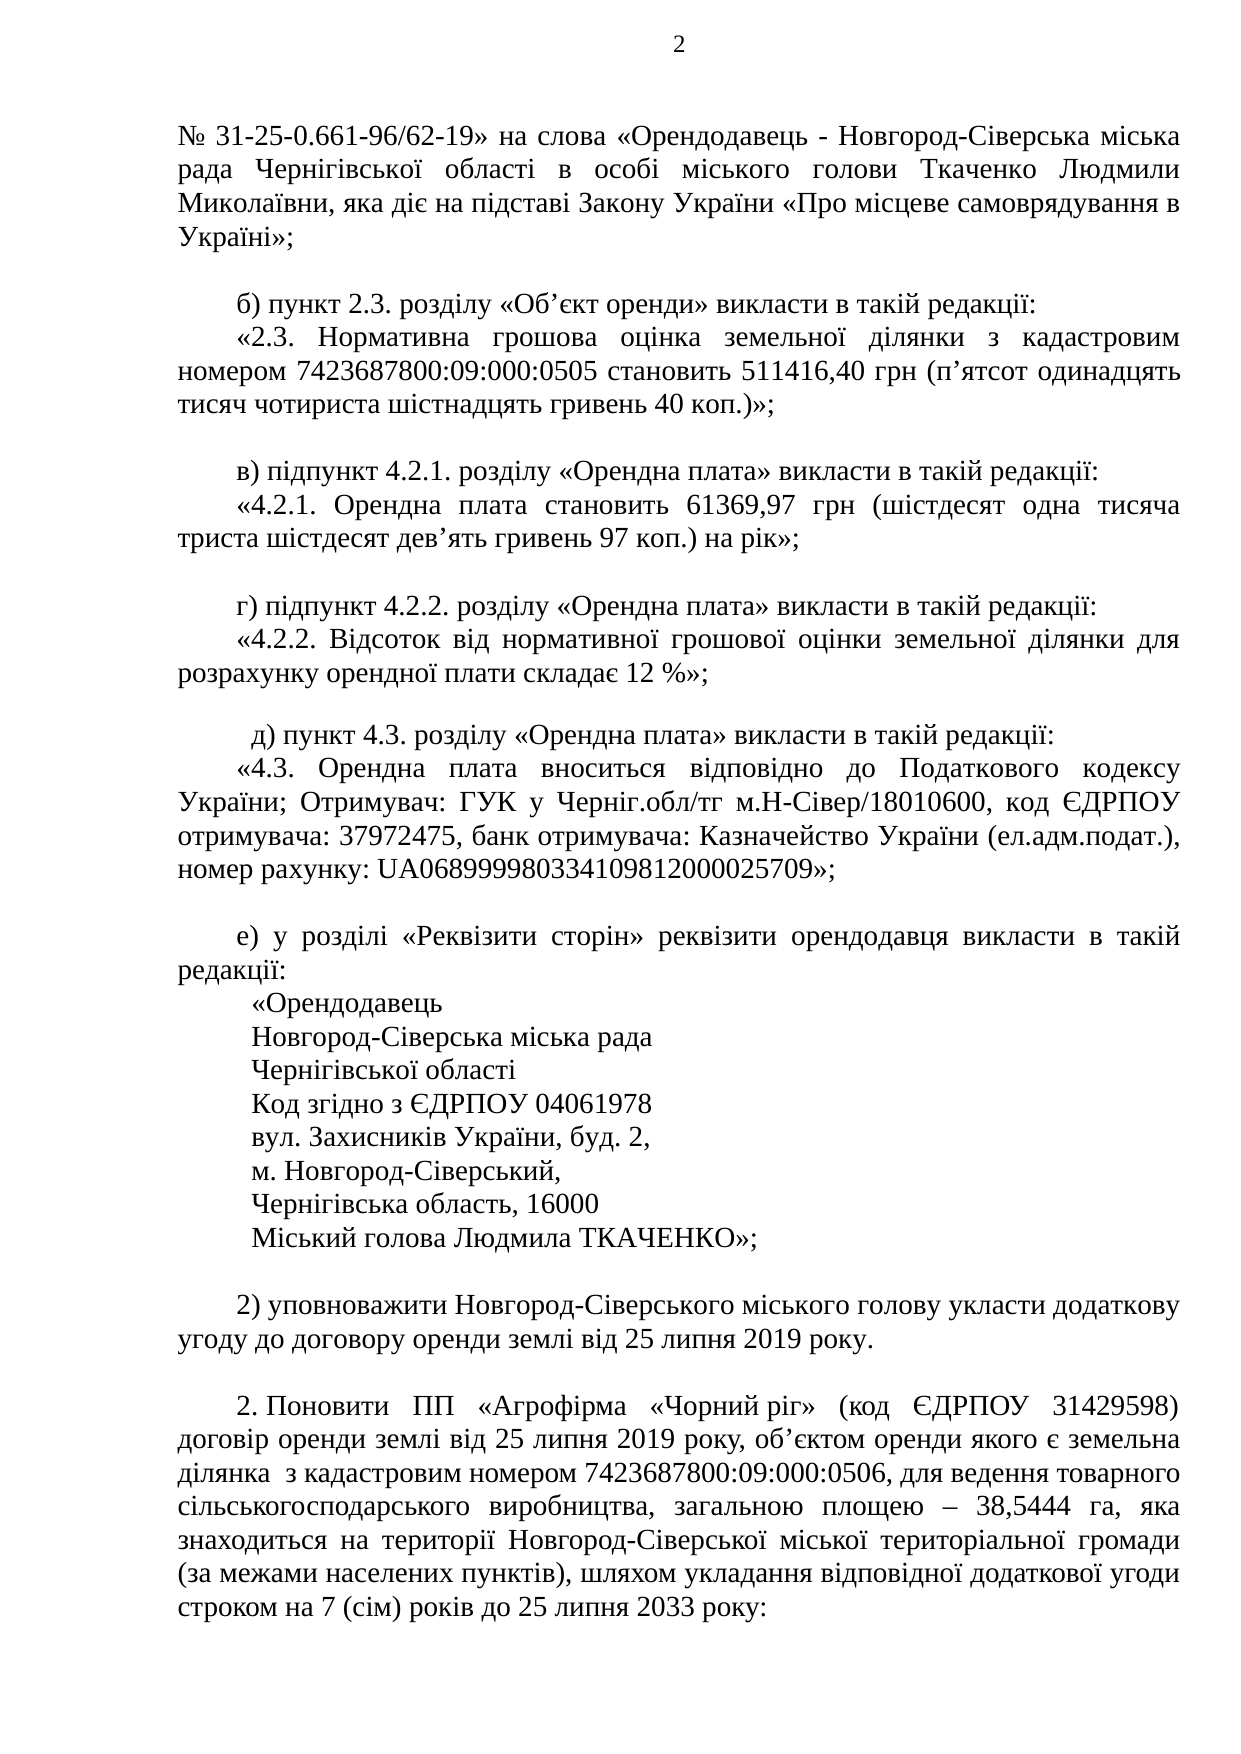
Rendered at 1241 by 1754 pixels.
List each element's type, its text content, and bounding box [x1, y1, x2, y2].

text «Орендодавець [251, 985, 1181, 1019]
text б) пункт 2.3. розділу «Об’єкт оренди» викласти в такій редакції: [177, 286, 1181, 319]
text «4.2.1. Орендна плата становить 61369,97 грн (шістдесят одна тисяча триста шістдесят дев’ять гривень 97 коп.) на рік»; [177, 487, 1181, 554]
text в) підпункт 4.2.1. розділу «Орендна плата» викласти в такій редакції: [177, 453, 1181, 487]
text вул. Захисників України, буд. 2, [251, 1119, 1181, 1153]
text «2.3. Нормативна грошова оцінка земельної ділянки з кадастровим номером 7423687800:09:000:0505 становить 511416,40 грн (п’ятсот одинадцять тисяч чотириста шістнадцять гривень 40 коп.)»; [177, 319, 1181, 420]
text Код згідно з ЄДРПОУ 04061978 [251, 1086, 1181, 1119]
text 2. Поновити ПП «Агрофірма «Чорний ріг» (код ЄДРПОУ 31429598) договір оренди землі від 25 липня 2019 року, об’єктом оренди якого є земельна ділянка з кадастровим номером 7423687800:09:000:0506, для ведення товарного сільськогосподарського виробництва, загальною площею – 38,5444 га, яка знаходиться на території Новгород-Сіверської міської територіальної громади (за межами населених пунктів), шляхом укладання відповідної додаткової угоди строком на 7 (сім) років до 25 липня 2033 року: [177, 1388, 1181, 1623]
text Чернігівська область, 16000 [236, 1187, 1181, 1220]
text м. Новгород-Сіверський, [251, 1153, 1181, 1187]
text д) пункт 4.3. розділу «Орендна плата» викласти в такій редакції: [177, 717, 1181, 751]
text е) у розділі «Реквізити сторін» реквізити орендодавця викласти в такій редакції: [177, 918, 1181, 985]
text «4.2.2. Відсоток від нормативної грошової оцінки земельної ділянки для розрахунку орендної плати складає 12 %»; [177, 621, 1181, 688]
text Міський голова Людмила ТКАЧЕНКО»; [177, 1220, 1181, 1254]
text 2) уповноважити Новгород-Сіверського міського голову укласти додаткову угоду до договору оренди землі від 25 липня 2019 року. [177, 1287, 1181, 1354]
text «4.3. Орендна плата вноситься відповідно до Податкового кодексу України; Отримувач: ГУК у Черніг.обл/тг м.Н-Сівер/18010600, код ЄДРПОУ отримувача: 37972475, банк отримувача: Казначейство України (ел.адм.подат.), номер рахунку: UA068999980334109812000025709»; [177, 751, 1181, 885]
text Новгород-Сіверська міська рада [251, 1019, 1181, 1052]
text г) підпункт 4.2.2. розділу «Орендна плата» викласти в такій редакції: [177, 588, 1181, 621]
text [177, 118, 1181, 252]
text Чернігівської області [251, 1052, 1181, 1086]
